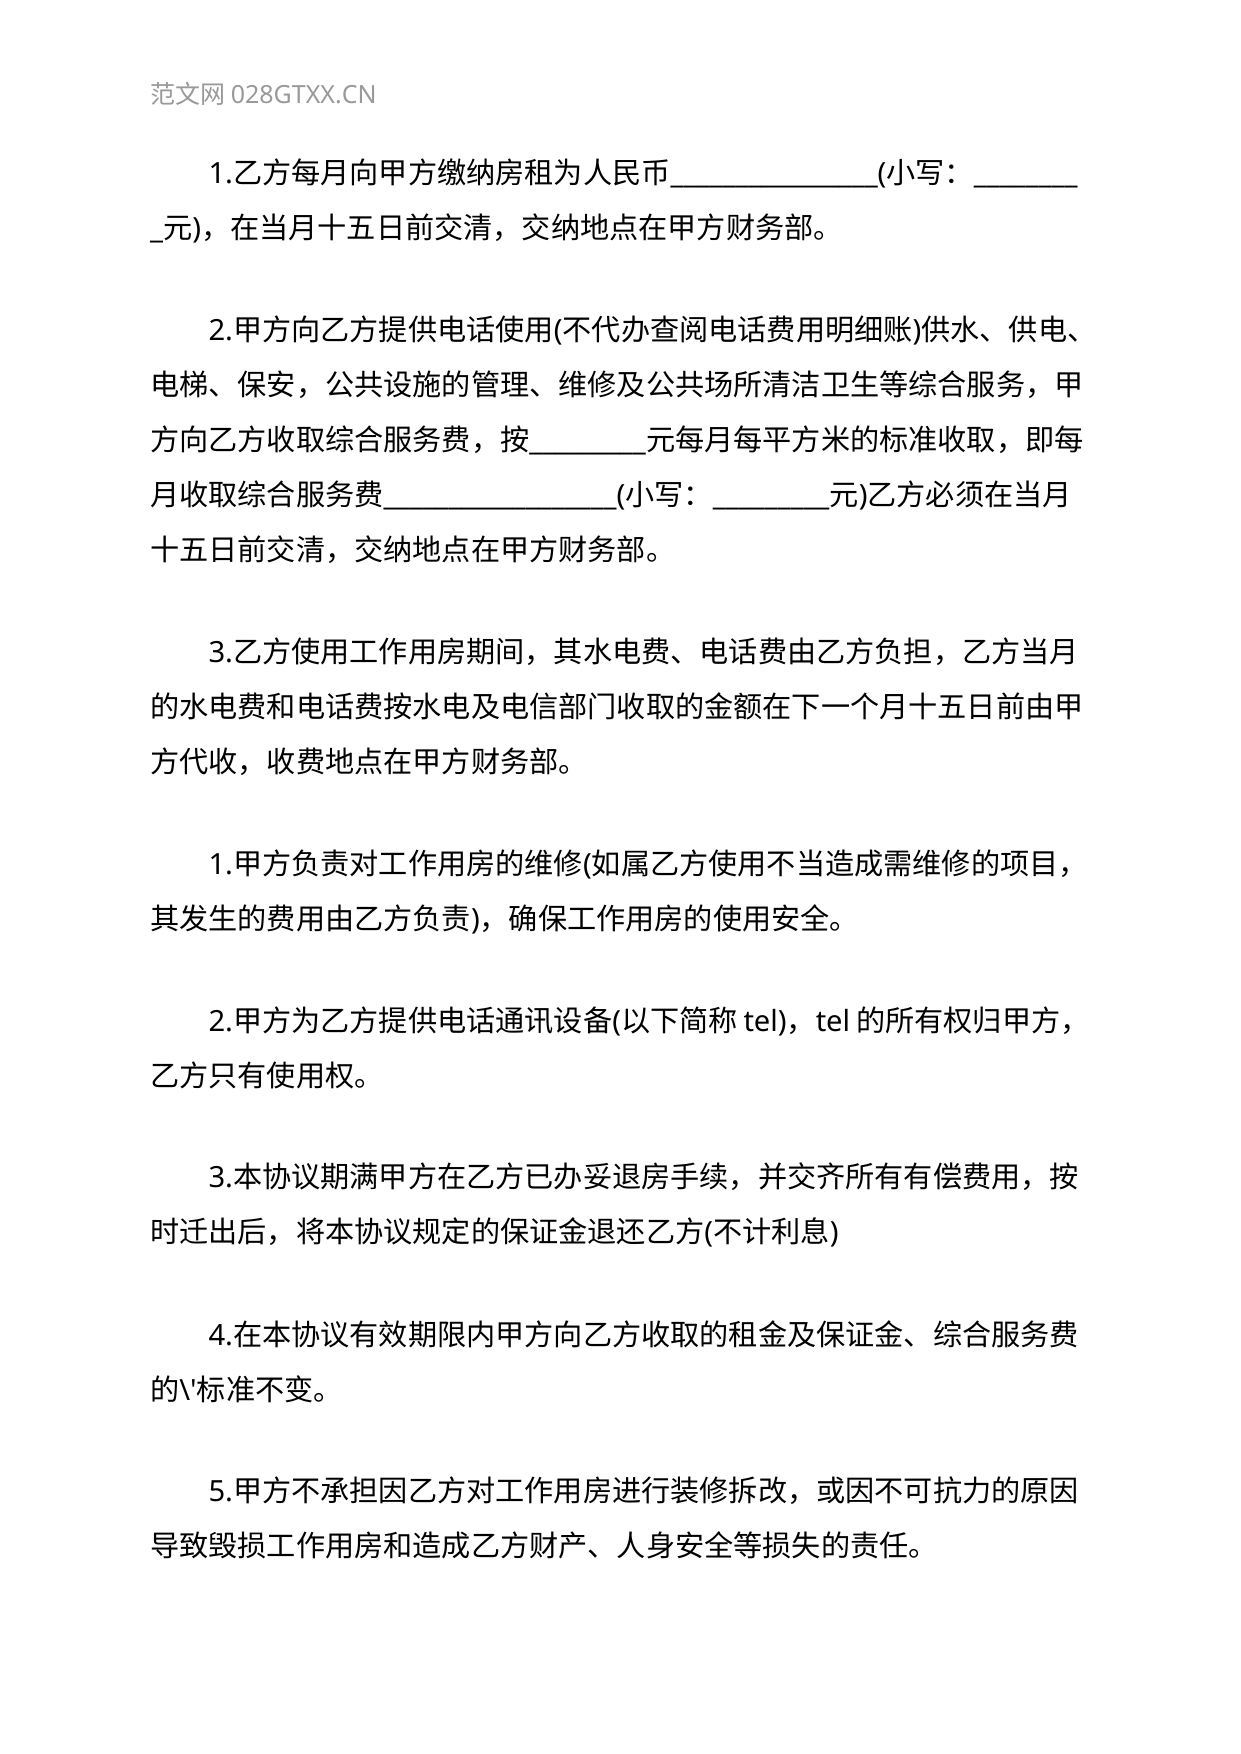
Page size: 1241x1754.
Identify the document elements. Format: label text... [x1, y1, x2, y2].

text 3.乙方使用工作用房期间，其水电费、电话费由乙方负担，乙方当月的水电费和电话费按水电及电信部门收取的金额在下一个月十五日前由甲方代收，收费地点在甲方财务部。 [150, 629, 1090, 781]
text 1.甲方负责对工作用房的维修(如属乙方使用不当造成需维修的项目，其发生的费用由乙方负责)，确保工作用房的使用安全。 [150, 840, 1090, 938]
text 2.甲方向乙方提供电话使用(不代办查阅电话费用明细账)供水、供电、电梯、保安，公共设施的管理、维修及公共场所清洁卫生等综合服务，甲方向乙方收取综合服务费，按_________元每月每平方米的标准收取，即每月收取综合服务费__________________(小写：_________元)乙方必须在当月十五日前交清，交纳地点在甲方财务部。 [150, 307, 1090, 569]
text 1.乙方每月向甲方缴纳房租为人民币________________(小写：_________元)，在当月十五日前交清，交纳地点在甲方财务部。 [150, 150, 1090, 247]
text 3.本协议期满甲方在乙方已办妥退房手续，并交齐所有有偿费用，按时迁出后，将本协议规定的保证金退还乙方(不计利息) [150, 1154, 1090, 1251]
text 4.在本协议有效期限内甲方向乙方收取的租金及保证金、综合服务费的\'标准不变。 [150, 1311, 1090, 1408]
text 5.甲方不承担因乙方对工作用房进行装修拆改，或因不可抗力的原因导致毁损工作用房和造成乙方财产、人身安全等损失的责任。 [150, 1468, 1090, 1565]
text 2.甲方为乙方提供电话通讯设备(以下简称tel)，tel的所有权归甲方，乙方只有使用权。 [150, 997, 1090, 1094]
